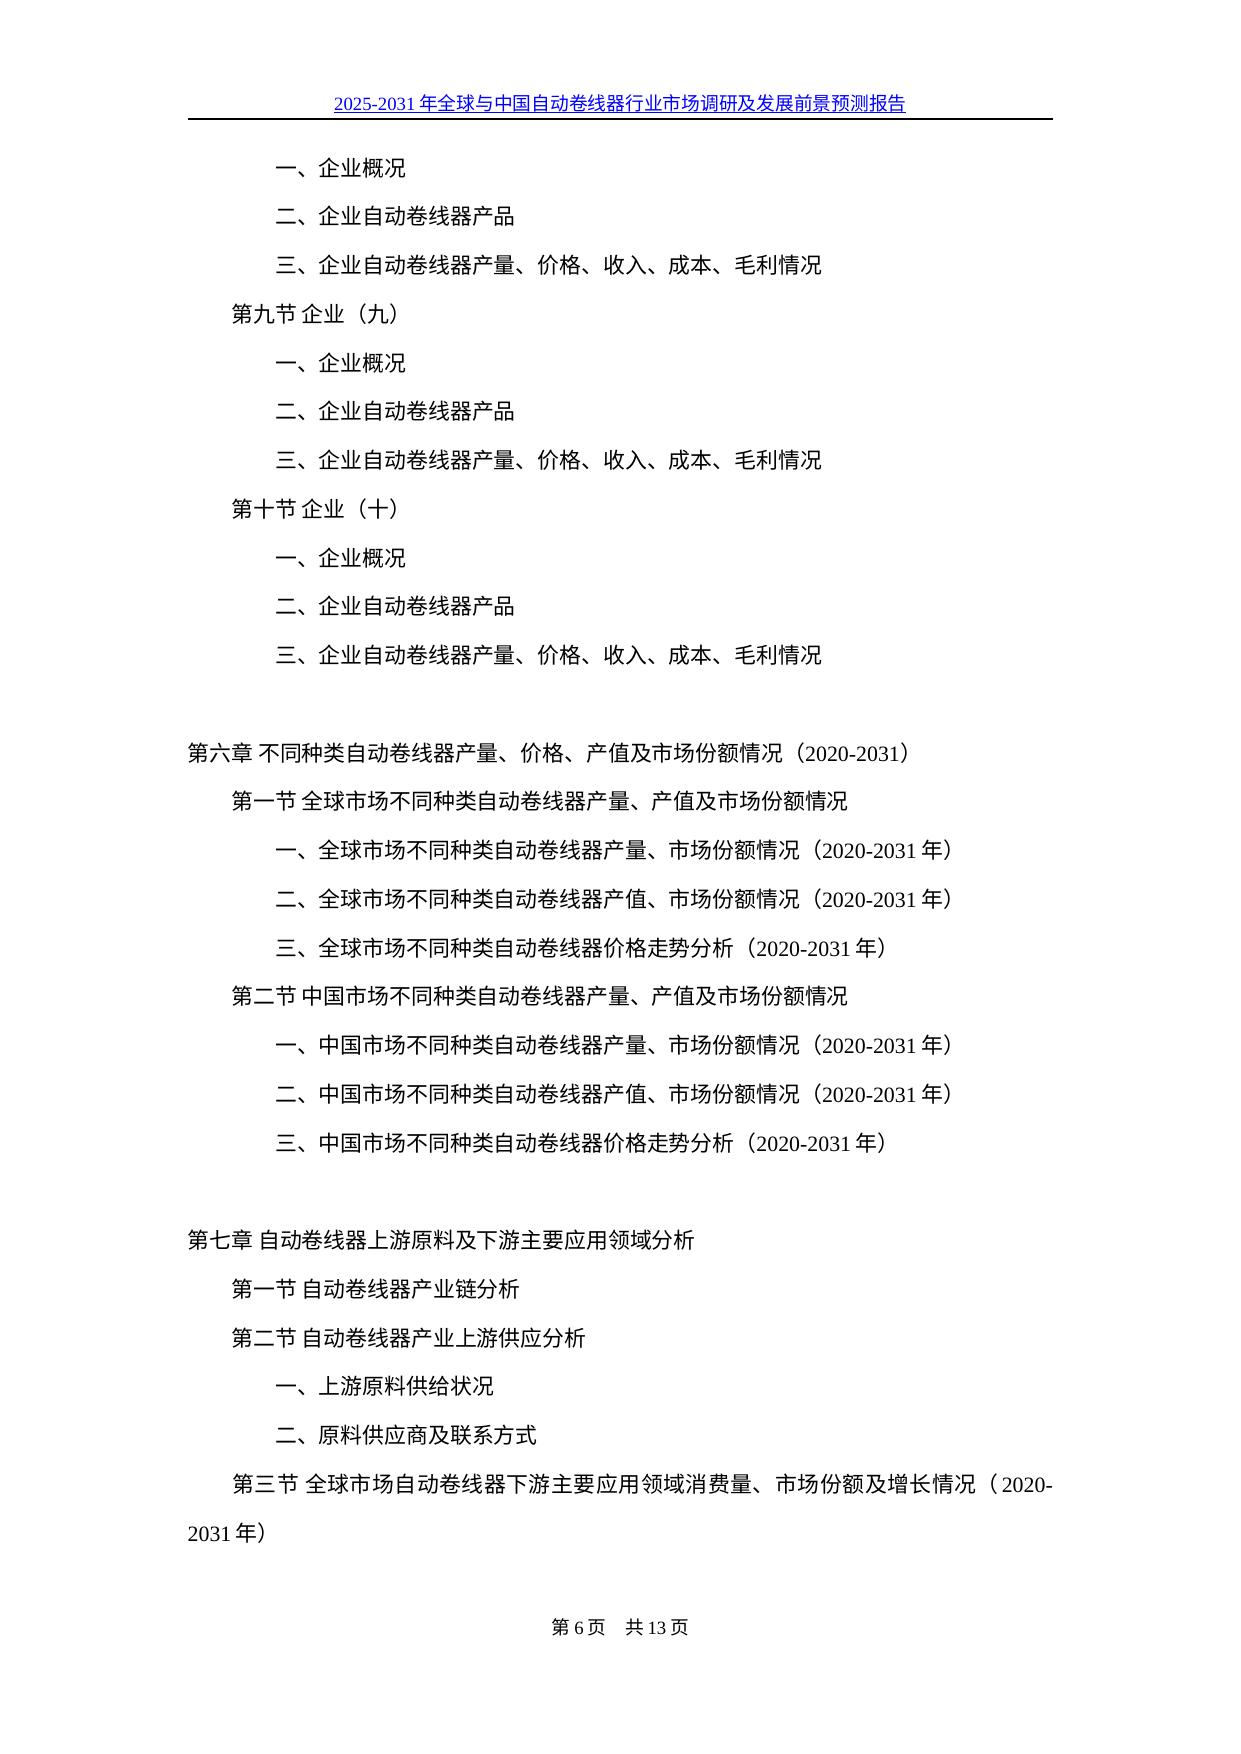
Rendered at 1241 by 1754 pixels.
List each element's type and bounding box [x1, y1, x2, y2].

text [187, 150, 1053, 1548]
